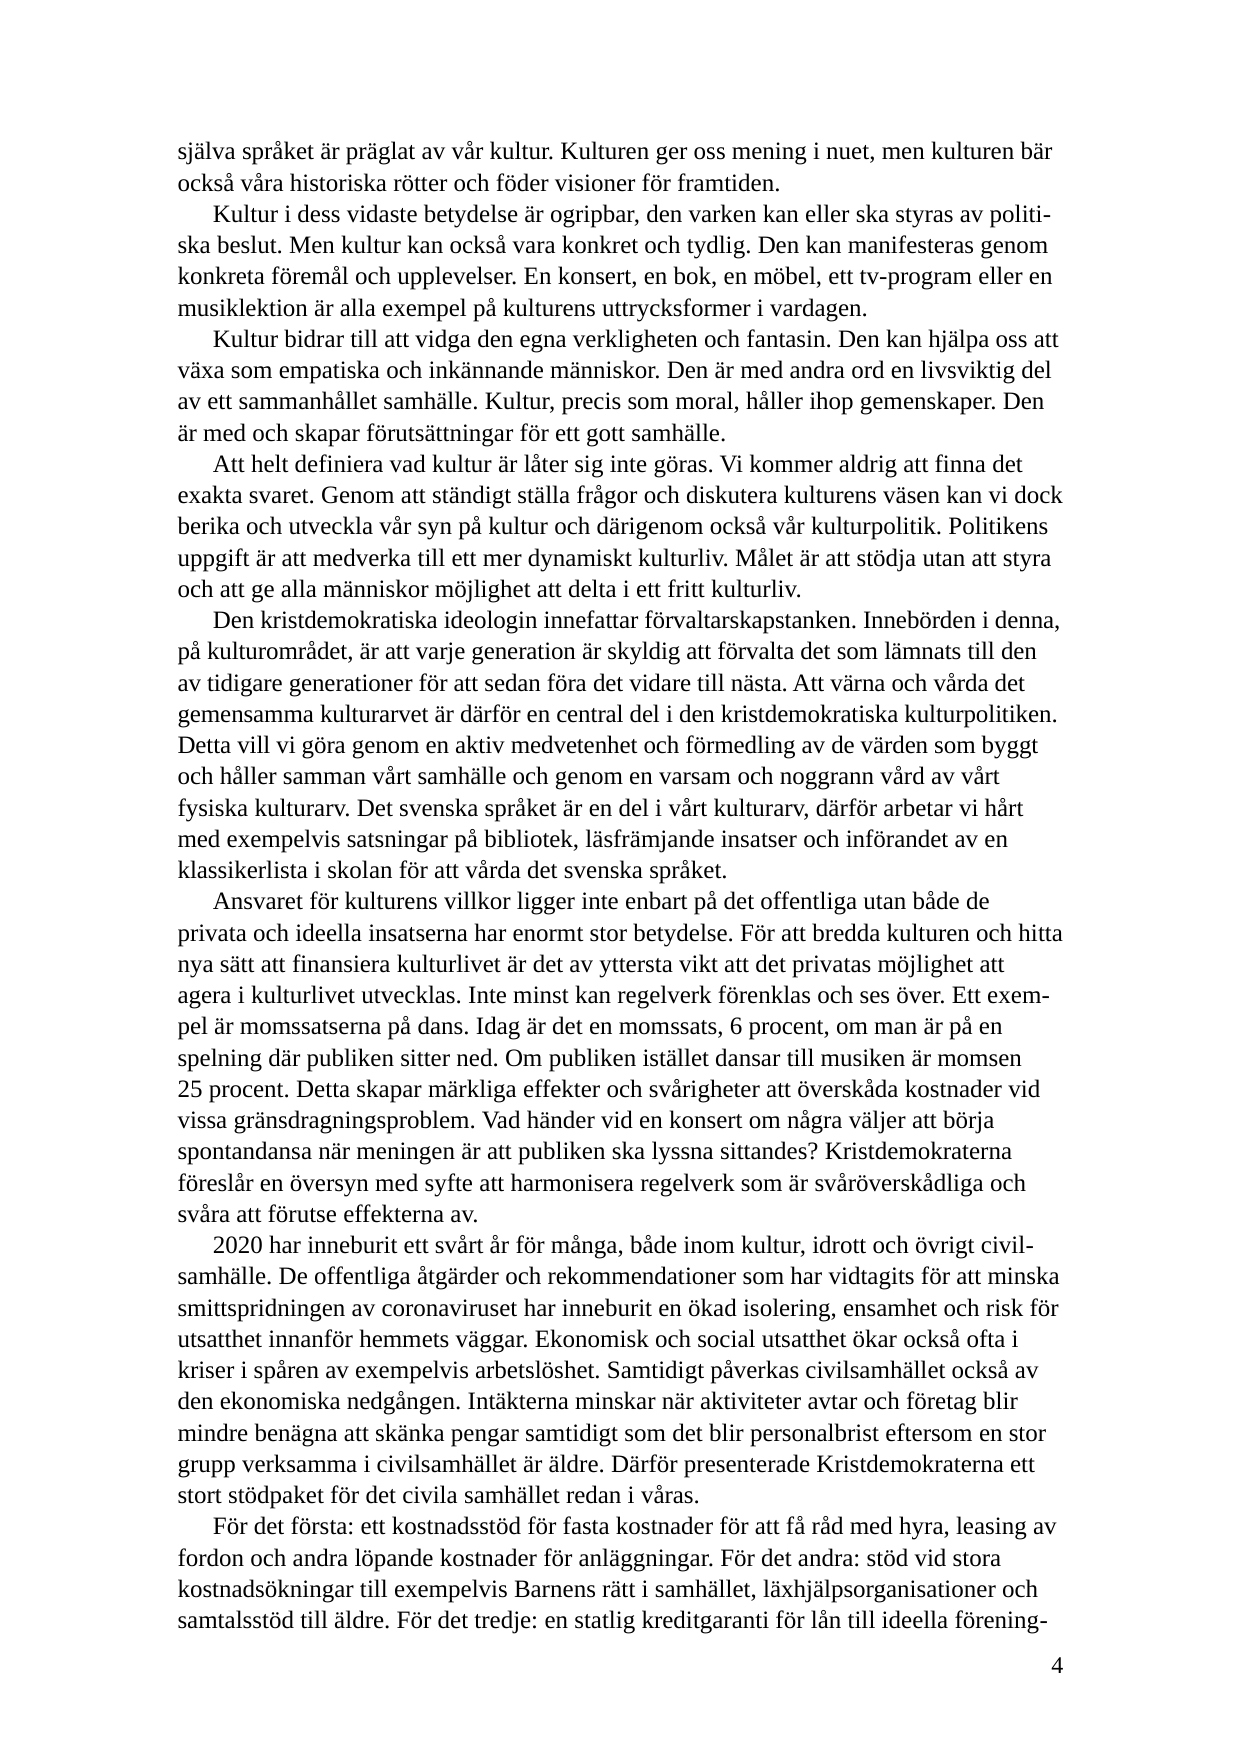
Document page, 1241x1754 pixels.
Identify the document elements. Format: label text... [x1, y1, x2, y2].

text Kultur bidrar till att vidga den egna verkligheten och fantasin. Den kan hjälpa oss att växa som empatiska och inkännande människor. Den är med andra ord en livsviktig del av ett sammanhållet samhälle. Kultur, precis som moral, håller ihop gemenskaper. Den är med och skapar förutsättningar för ett gott samhälle. [177, 321, 1063, 446]
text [177, 134, 1063, 196]
text Kultur i dess vidaste betydelse är ogripbar, den varken kan eller ska styras av politiska beslut. Men kultur kan också vara konkret och tydlig. Den kan manifesteras genom konkreta föremål och upplevelser. En konsert, en bok, en möbel, ett tv-program eller en musiklektion är alla exempel på kulturens uttrycksformer i vardagen. [177, 196, 1063, 321]
text 2020 har inneburit ett svårt år för många, både inom kultur, idrott och övrigt civilsamhälle. De offentliga åtgärder och rekommendationer som har vidtagits för att minska smittspridningen av coronaviruset har inneburit en ökad isolering, ensamhet och risk för utsatthet innanför hemmets väggar. Ekonomisk och social utsatthet ökar också ofta i kriser i spåren av exempelvis arbetslöshet. Samtidigt påverkas civilsamhället också av den ekonomiska nedgången. Intäkterna minskar när aktiviteter avtar och företag blir mindre benägna att skänka pengar samtidigt som det blir personalbrist eftersom en stor grupp verksamma i civilsamhället är äldre. Därför presenterade Kristdemokraterna ett stort stödpaket för det civila samhället redan i våras. [177, 1228, 1063, 1509]
text Den kristdemokratiska ideologin innefattar förvaltarskapstanken. Innebörden i denna, på kulturområdet, är att varje generation är skyldig att förvalta det som lämnats till den av tidigare generationer för att sedan föra det vidare till nästa. Att värna och vårda det gemensamma kulturarvet är därför en central del i den kristdemokratiska kulturpolitiken. Detta vill vi göra genom en aktiv medvetenhet och förmedling av de värden som byggt och håller samman vårt samhälle och genom en varsam och noggrann vård av vårt fysiska kulturarv. Det svenska språket är en del i vårt kulturarv, därför arbetar vi hårt med exempelvis satsningar på bibliotek, läsfrämjande insatser och införandet av en klassikerlista i skolan för att vårda det svenska språket. [177, 603, 1063, 884]
text Att helt definiera vad kultur är låter sig inte göras. Vi kommer aldrig att finna det exakta svaret. Genom att ständigt ställa frågor och diskutera kulturens väsen kan vi dock berika och utveckla vår syn på kultur och därigenom också vår kulturpolitik. Politikens uppgift är att medverka till ett mer dynamiskt kulturliv. Målet är att stödja utan att styra och att ge alla människor möjlighet att delta i ett fritt kulturliv. [177, 446, 1063, 603]
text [177, 1509, 1063, 1634]
text Ansvaret för kulturens villkor ligger inte enbart på det offentliga utan både de privata och ideella insatserna har enormt stor betydelse. För att bredda kulturen och hitta nya sätt att finansiera kulturlivet är det av yttersta vikt att det privatas möjlighet att agera i kulturlivet utvecklas. Inte minst kan regelverk förenklas och ses över. Ett exempel är momssatserna på dans. Idag är det en momssats, 6 procent, om man är på en spelning där publiken sitter ned. Om publiken istället dansar till musiken är momsen 25 procent. Detta skapar märkliga effekter och svårigheter att överskåda kostnader vid vissa gränsdragningsproblem. Vad händer vid en konsert om några väljer att börja spontandansa när meningen är att publiken ska lyssna sittandes? Kristdemokraterna föreslår en översyn med syfte att harmonisera regelverk som är svåröverskådliga och svåra att förutse effekterna av. [177, 884, 1063, 1228]
